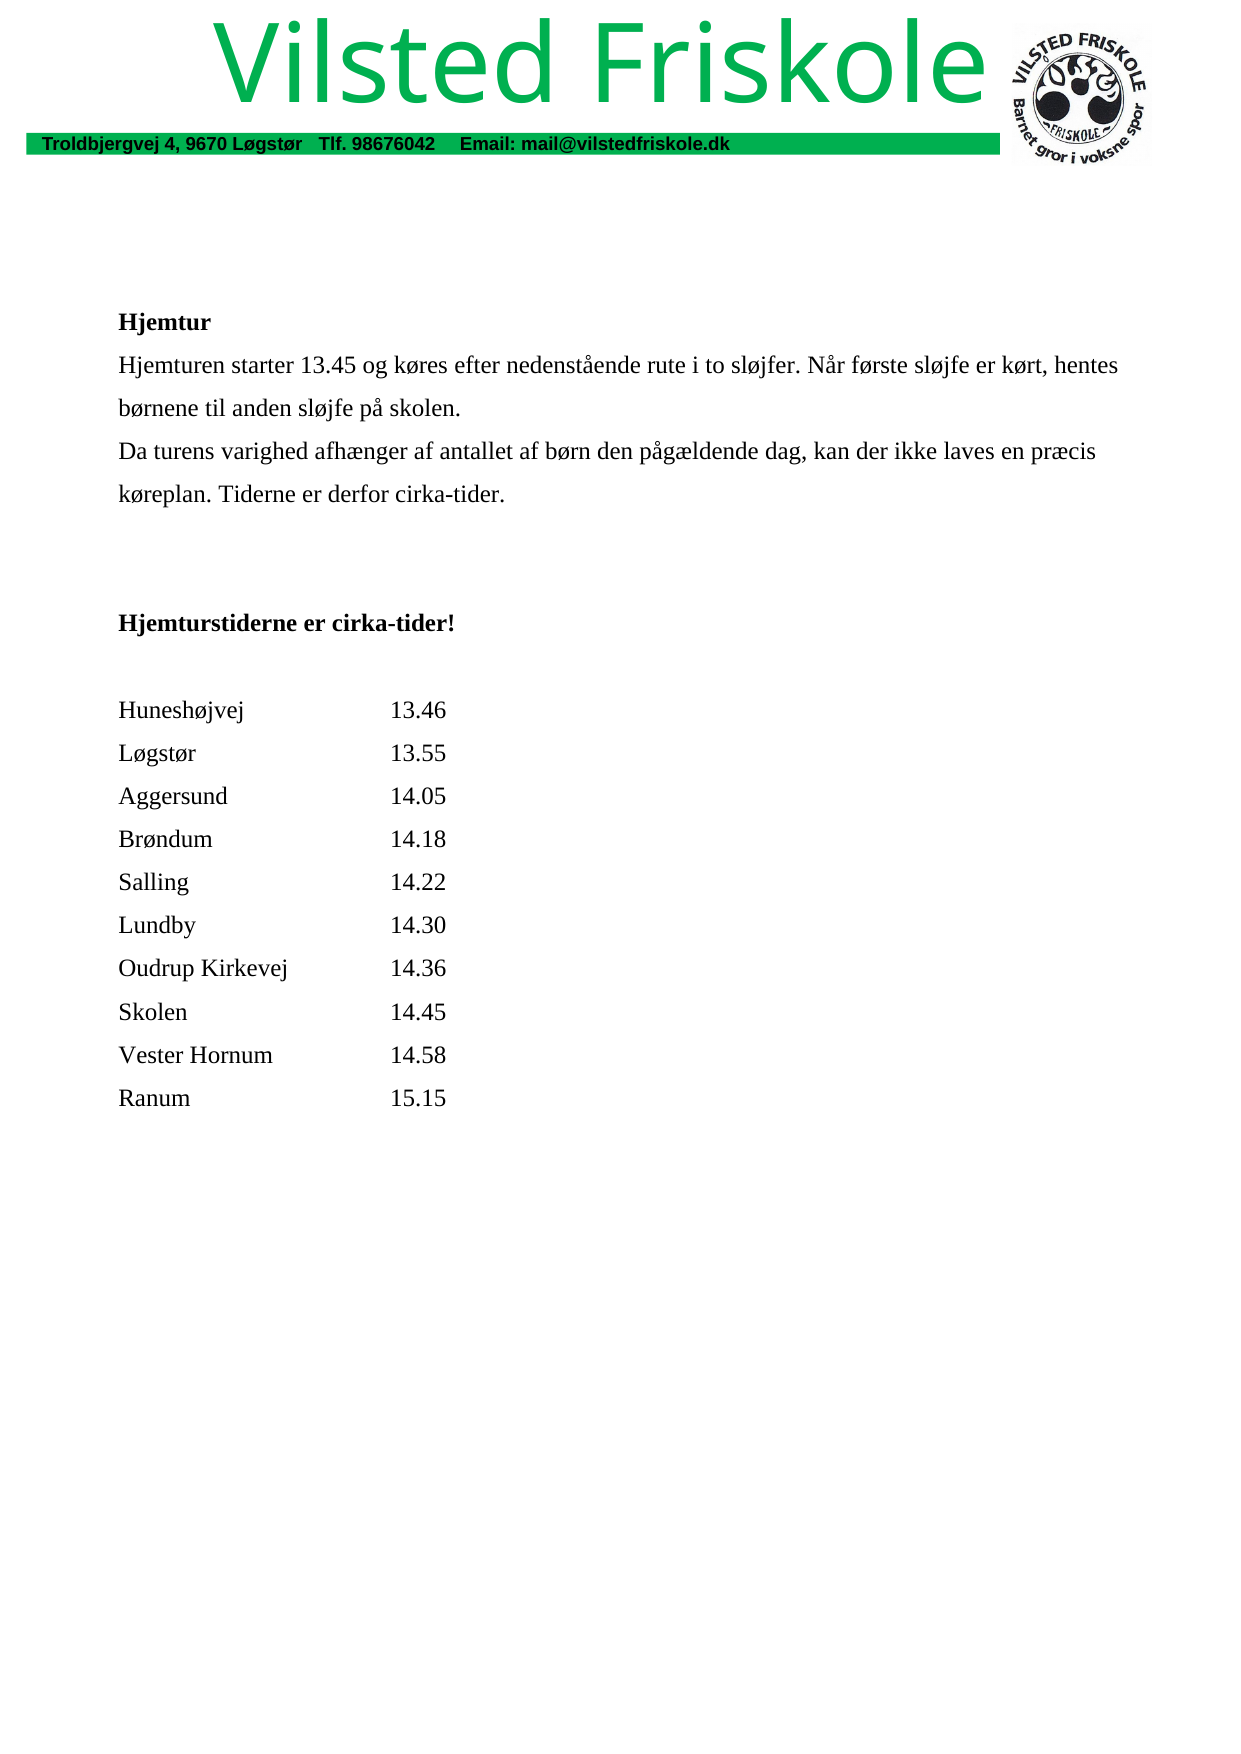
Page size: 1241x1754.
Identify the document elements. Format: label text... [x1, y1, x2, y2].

text Løgstør 13.55 [118, 738, 1122, 767]
text Hjemtur [118, 307, 1122, 335]
text Brøndum 14.18 [118, 824, 1122, 853]
text Huneshøjvej 13.46 [118, 695, 1122, 723]
text Hjemturen starter 13.45 og køres efter nedenstående rute i to sløjfer. Når første sløjfe er kørt, hentes børnene til anden sløjfe på skolen. [118, 350, 1122, 422]
text Salling 14.22 [118, 867, 1122, 896]
text Aggersund 14.05 [118, 781, 1122, 810]
text Lundby 14.30 [118, 910, 1122, 939]
text Oudrup Kirkevej 14.36 [118, 953, 1122, 982]
text Ranum 15.15 [118, 1083, 1122, 1112]
text Vester Hornum 14.58 [118, 1040, 1122, 1068]
text Skolen 14.45 [118, 997, 1122, 1025]
text Hjemturstiderne er cirka-tider! [118, 608, 1122, 637]
picture [1011, 23, 1153, 166]
text Da turens varighed afhænger af antallet af børn den pågældende dag, kan der ikke laves en præcis køreplan. Tiderne er derfor cirka-tider. [118, 436, 1122, 508]
